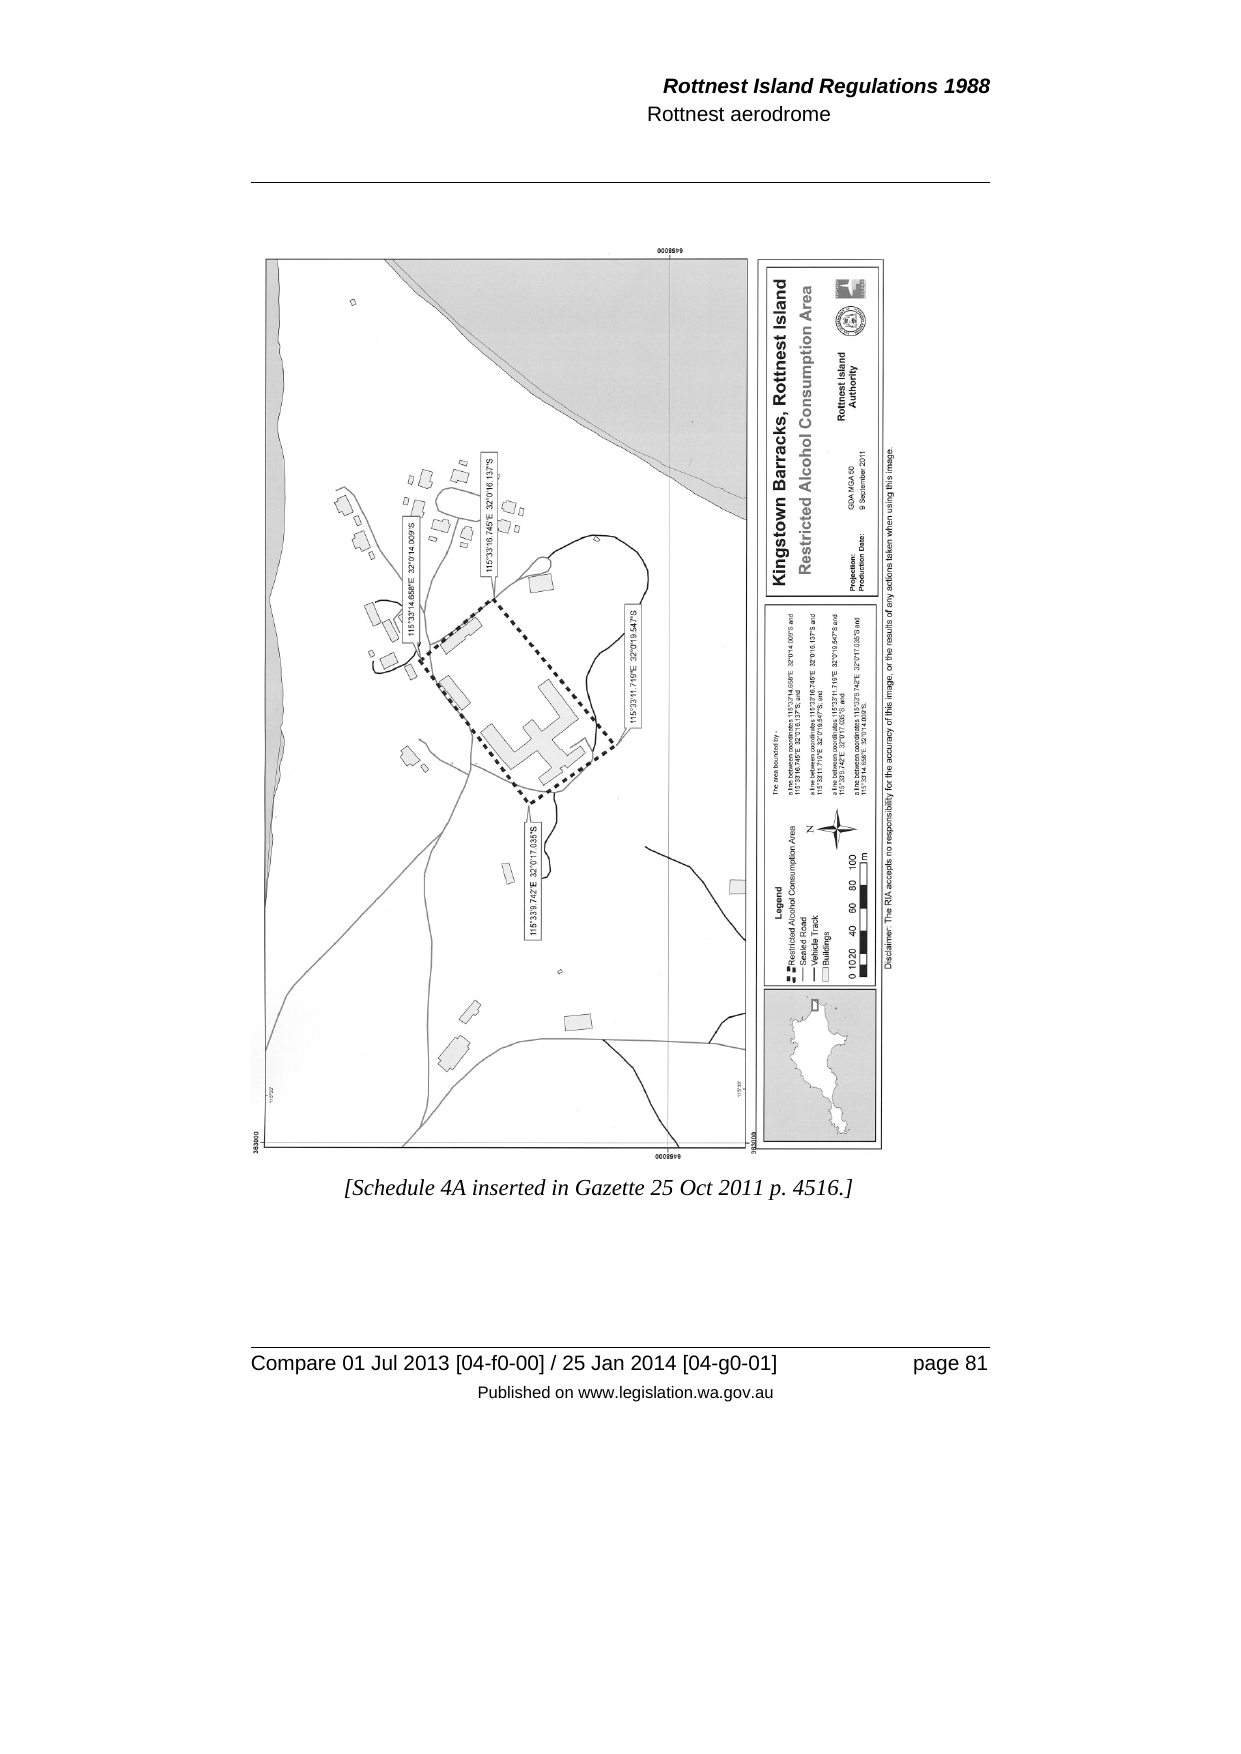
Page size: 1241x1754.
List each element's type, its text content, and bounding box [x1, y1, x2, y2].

text [Schedule 4A inserted in Gazette 25 Oct 2011 p. 4516.] [251, 1174, 990, 1200]
picture [250, 247, 900, 1162]
